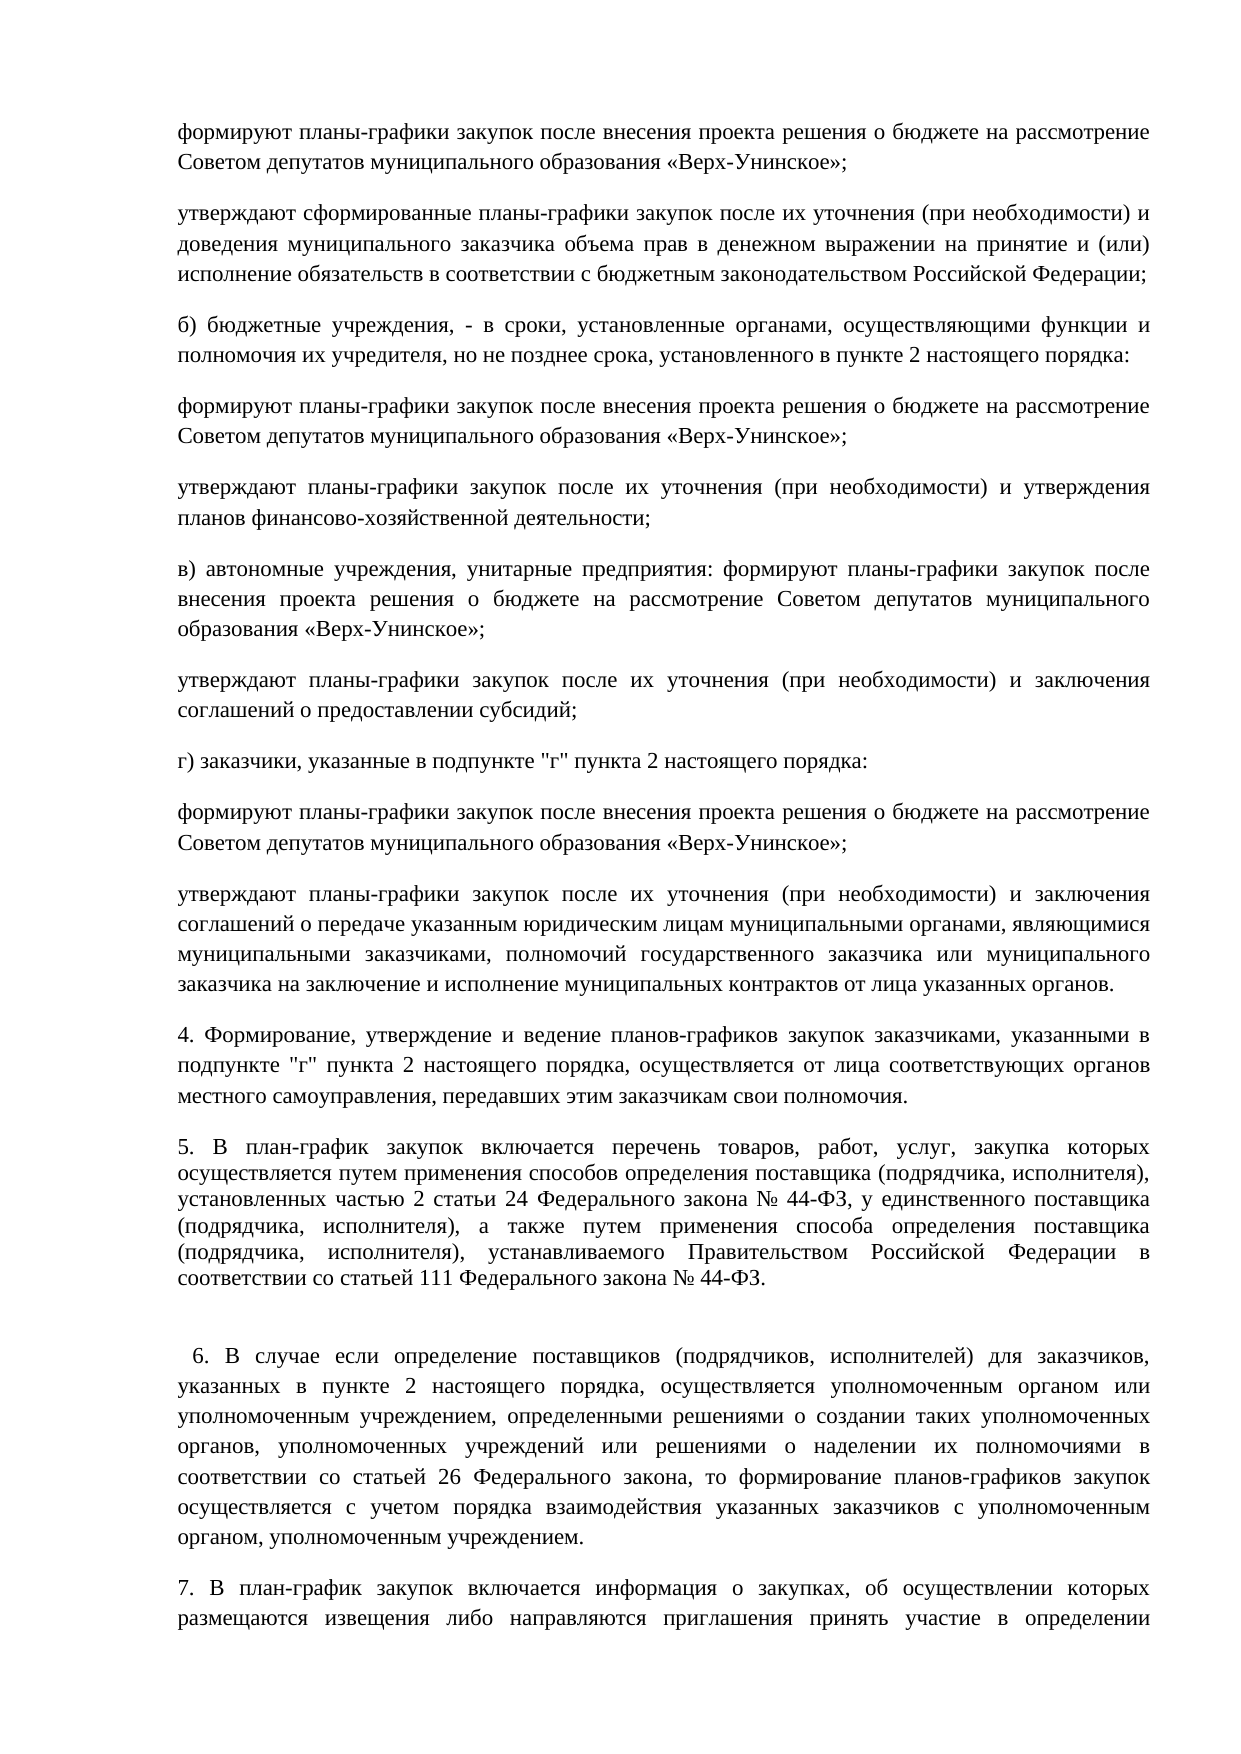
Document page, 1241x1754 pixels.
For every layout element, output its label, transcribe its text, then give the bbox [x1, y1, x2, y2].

text б) бюджетные учреждения, - в сроки, установленные органами, осуществляющими функции и полномочия их учредителя, но не позднее срока, установленного в пункте 2 настоящего порядка: [177, 311, 1152, 367]
text утверждают планы-графики закупок после их уточнения (при необходимости) и утверждения планов финансово-хозяйственной деятельности; [177, 473, 1152, 530]
text 4. Формирование, утверждение и ведение планов-графиков закупок заказчиками, указанными в подпункте "г" пункта 2 настоящего порядка, осуществляется от лица соответствующих органов местного самоуправления, передавших этим заказчикам свои полномочия. [177, 1021, 1152, 1108]
text 6. В случае если определение поставщиков (подрядчиков, исполнителей) для заказчиков, указанных в пункте 2 настоящего порядка, осуществляется уполномоченным органом или уполномоченным учреждением, определенными решениями о создании таких уполномоченных органов, уполномоченных учреждений или решениями о наделении их полномочиями в соответствии со статьей 26 Федерального закона, то формирование планов-графиков закупок осуществляется с учетом порядка взаимодействия указанных заказчиков с уполномоченным органом, уполномоченным учреждением. [177, 1342, 1152, 1549]
text г) заказчики, указанные в подпункте "г" пункта 2 настоящего порядка: [177, 747, 1152, 774]
text в) автономные учреждения, унитарные предприятия: формируют планы-графики закупок после внесения проекта решения о бюджете на рассмотрение Советом депутатов муниципального образования «Верх-Унинское»; [177, 554, 1152, 641]
text утверждают планы-графики закупок после их уточнения (при необходимости) и заключения соглашений о предоставлении субсидий; [177, 666, 1152, 723]
text формируют планы-графики закупок после внесения проекта решения о бюджете на рассмотрение Советом депутатов муниципального образования «Верх-Унинское»; [177, 392, 1152, 449]
text формируют планы-графики закупок после внесения проекта решения о бюджете на рассмотрение Советом депутатов муниципального образования «Верх-Унинское»; [177, 118, 1152, 175]
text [177, 1574, 1152, 1631]
text формируют планы-графики закупок после внесения проекта решения о бюджете на рассмотрение Советом депутатов муниципального образования «Верх-Унинское»; [177, 798, 1152, 855]
text утверждают планы-графики закупок после их уточнения (при необходимости) и заключения соглашений о передаче указанным юридическим лицам муниципальными органами, являющимися муниципальными заказчиками, полномочий государственного заказчика или муниципального заказчика на заключение и исполнение муниципальных контрактов от лица указанных органов. [177, 879, 1152, 997]
text 5. В план-график закупок включается перечень товаров, работ, услуг, закупка которых осуществляется путем применения способов определения поставщика (подрядчика, исполнителя), установленных частью 2 статьи 24 Федерального закона № 44-ФЗ, у единственного поставщика (подрядчика, исполнителя), а также путем применения способа определения поставщика (подрядчика, исполнителя), устанавливаемого Правительством Российской Федерации в соответствии со статьей 111 Федерального закона № 44-ФЗ. [177, 1133, 1152, 1291]
text утверждают сформированные планы-графики закупок после их уточнения (при необходимости) и доведения муниципального заказчика объема прав в денежном выражении на принятие и (или) исполнение обязательств в соответствии с бюджетным законодательством Российской Федерации; [177, 199, 1152, 286]
